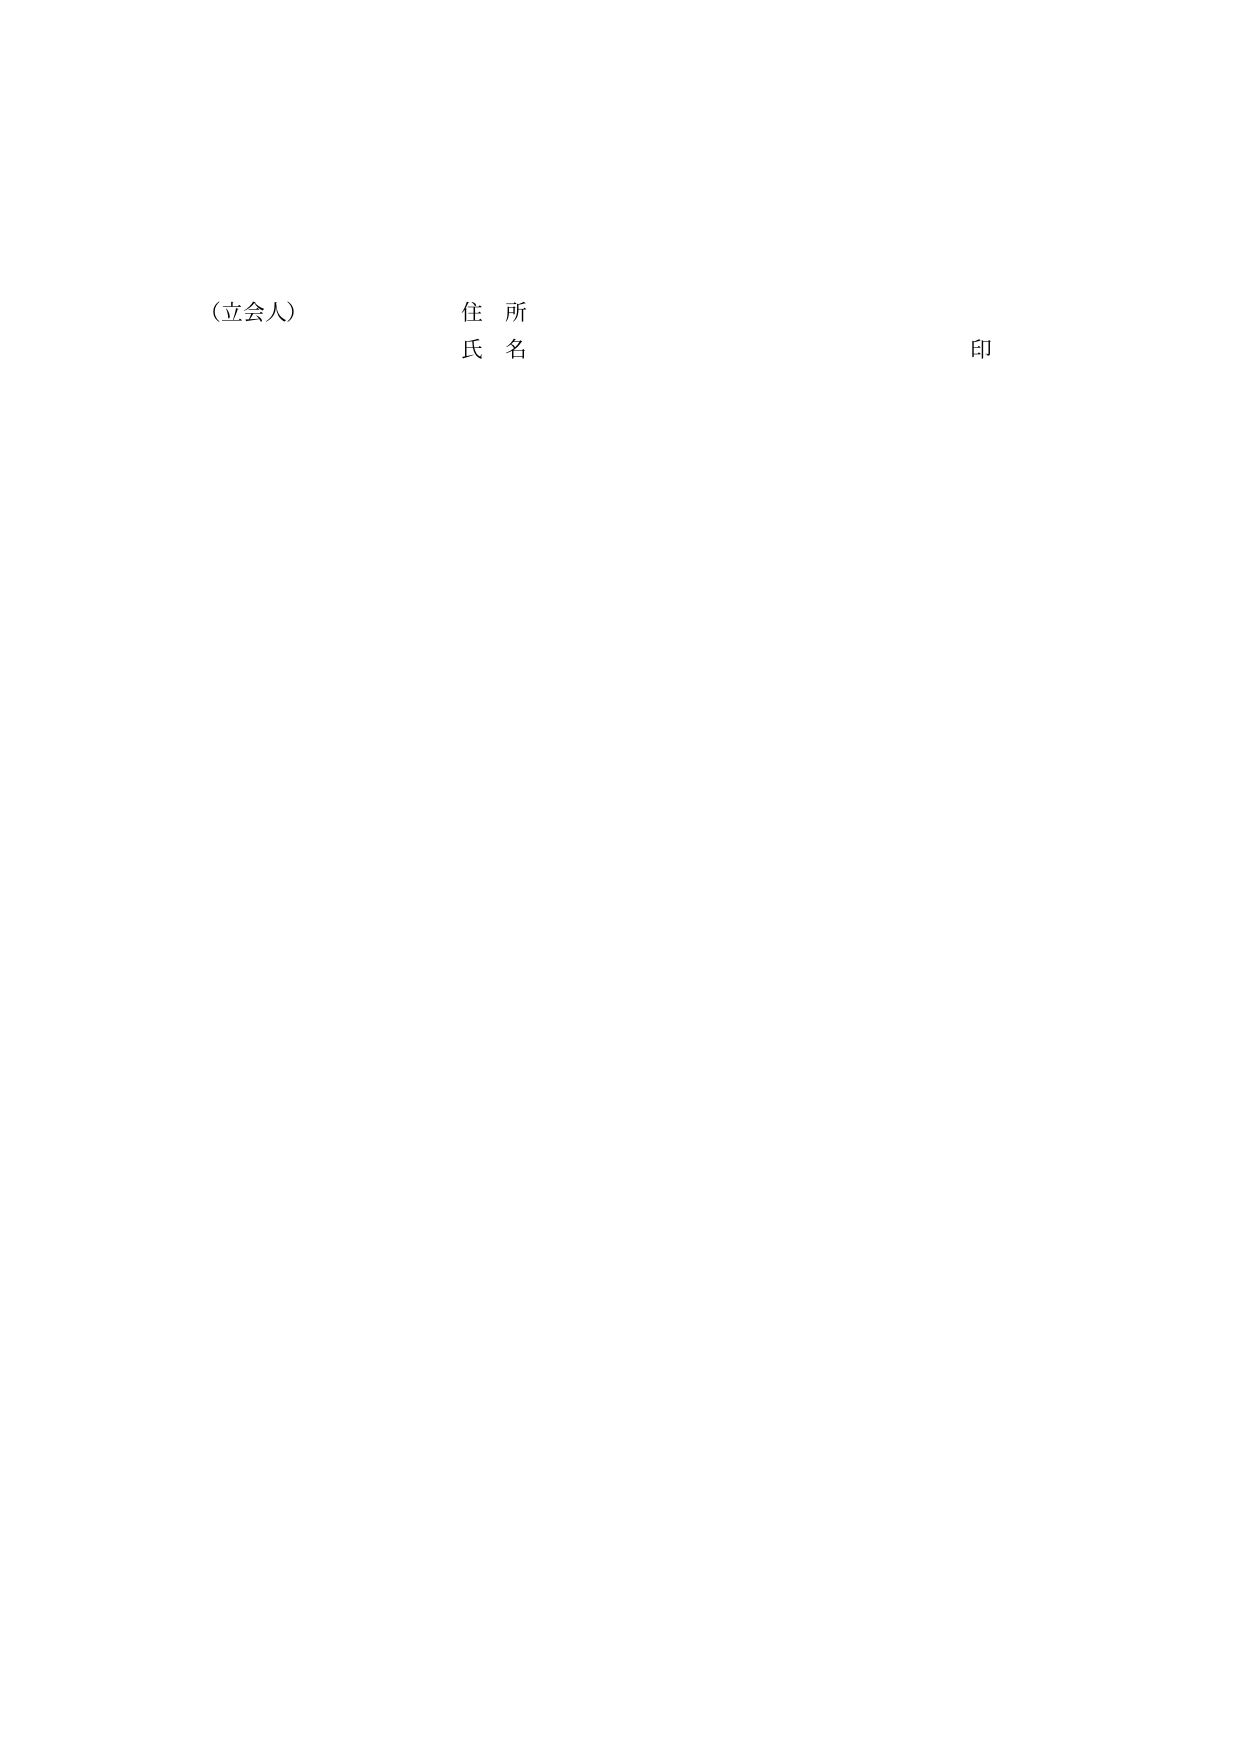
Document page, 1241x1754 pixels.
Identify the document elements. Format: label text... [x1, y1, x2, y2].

text 氏 名 印 [177, 329, 1063, 367]
text （立会人） 住 所 [177, 292, 1063, 329]
